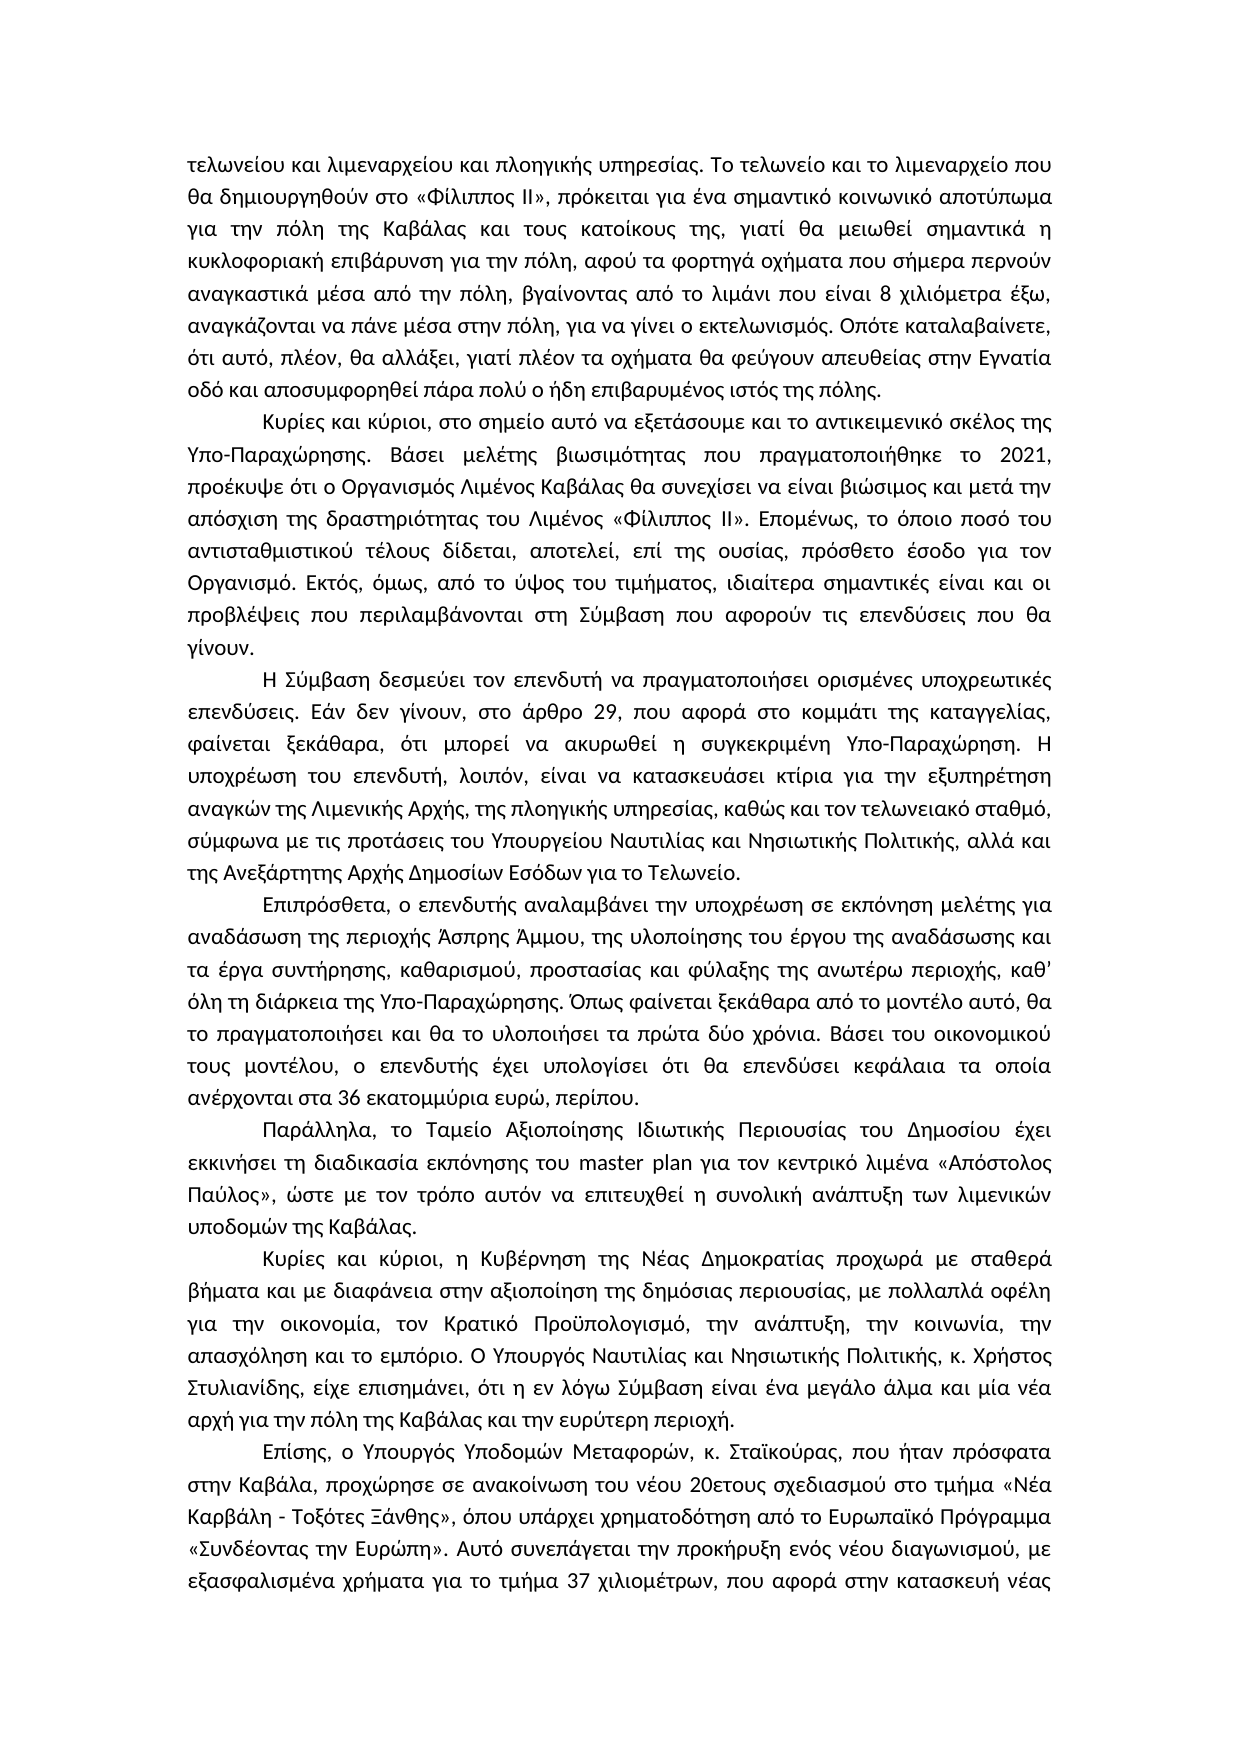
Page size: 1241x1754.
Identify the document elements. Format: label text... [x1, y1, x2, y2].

text Παράλληλα, το Ταμείο Αξιοποίησης Ιδιωτικής Περιουσίας του Δημοσίου έχει εκκινήσει τη διαδικασία εκπόνησης του master plan για τον κεντρικό λιμένα «Απόστολος Παύλος», ώστε με τον τρόπο αυτόν να επιτευχθεί η συνολική ανάπτυξη των λιμενικών υποδομών της Καβάλας. [187, 1116, 1053, 1240]
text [187, 1437, 1053, 1594]
text Κυρίες και κύριοι, η Κυβέρνηση της Νέας Δημοκρατίας προχωρά με σταθερά βήματα και με διαφάνεια στην αξιοποίηση της δημόσιας περιουσίας, με πολλαπλά οφέλη για την οικονομία, τον Κρατικό Προϋπολογισμό, την ανάπτυξη, την κοινωνία, την απασχόληση και το εμπόριο. Ο Υπουργός Ναυτιλίας και Νησιωτικής Πολιτικής, κ. Χρήστος Στυλιανίδης, είχε επισημάνει, ότι η εν λόγω Σύμβαση είναι ένα μεγάλο άλμα και μία νέα αρχή για την πόλη της Καβάλας και την ευρύτερη περιοχή. [187, 1244, 1053, 1433]
text Η Σύμβαση δεσμεύει τον επενδυτή να πραγματοποιήσει ορισμένες υποχρεωτικές επενδύσεις. Εάν δεν γίνουν, στο άρθρο 29, που αφορά στο κομμάτι της καταγγελίας, φαίνεται ξεκάθαρα, ότι μπορεί να ακυρωθεί η συγκεκριμένη Υπο-Παραχώρηση. Η υποχρέωση του επενδυτή, λοιπόν, είναι να κατασκευάσει κτίρια για την εξυπηρέτηση αναγκών της Λιμενικής Αρχής, της πλοηγικής υπηρεσίας, καθώς και τον τελωνειακό σταθμό, σύμφωνα με τις προτάσεις του Υπουργείου Ναυτιλίας και Νησιωτικής Πολιτικής, αλλά και της Ανεξάρτητης Αρχής Δημοσίων Εσόδων για το Τελωνείο. [187, 665, 1053, 886]
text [187, 150, 1053, 403]
text Επιπρόσθετα, ο επενδυτής αναλαμβάνει την υποχρέωση σε εκπόνηση μελέτης για αναδάσωση της περιοχής Άσπρης Άμμου, της υλοποίησης του έργου της αναδάσωσης και τα έργα συντήρησης, καθαρισμού, προστασίας και φύλαξης της ανωτέρω περιοχής, καθ’ όλη τη διάρκεια της Υπο-Παραχώρησης. Όπως φαίνεται ξεκάθαρα από το μοντέλο αυτό, θα το πραγματοποιήσει και θα το υλοποιήσει τα πρώτα δύο χρόνια. Βάσει του οικονομικού τους μοντέλου, ο επενδυτής έχει υπολογίσει ότι θα επενδύσει κεφάλαια τα οποία ανέρχονται στα 36 εκατομμύρια ευρώ, περίπου. [187, 890, 1053, 1111]
text Κυρίες και κύριοι, στο σημείο αυτό να εξετάσουμε και το αντικειμενικό σκέλος της Υπο-Παραχώρησης. Βάσει μελέτης βιωσιμότητας που πραγματοποιήθηκε το 2021, προέκυψε ότι ο Οργανισμός Λιμένος Καβάλας θα συνεχίσει να είναι βιώσιμος και μετά την απόσχιση της δραστηριότητας του Λιμένος «Φίλιππος II». Επομένως, το όποιο ποσό του αντισταθμιστικού τέλους δίδεται, αποτελεί, επί της ουσίας, πρόσθετο έσοδο για τον Οργανισμό. Εκτός, όμως, από το ύψος του τιμήματος, ιδιαίτερα σημαντικές είναι και οι προβλέψεις που περιλαμβάνονται στη Σύμβαση που αφορούν τις επενδύσεις που θα γίνουν. [187, 407, 1053, 661]
